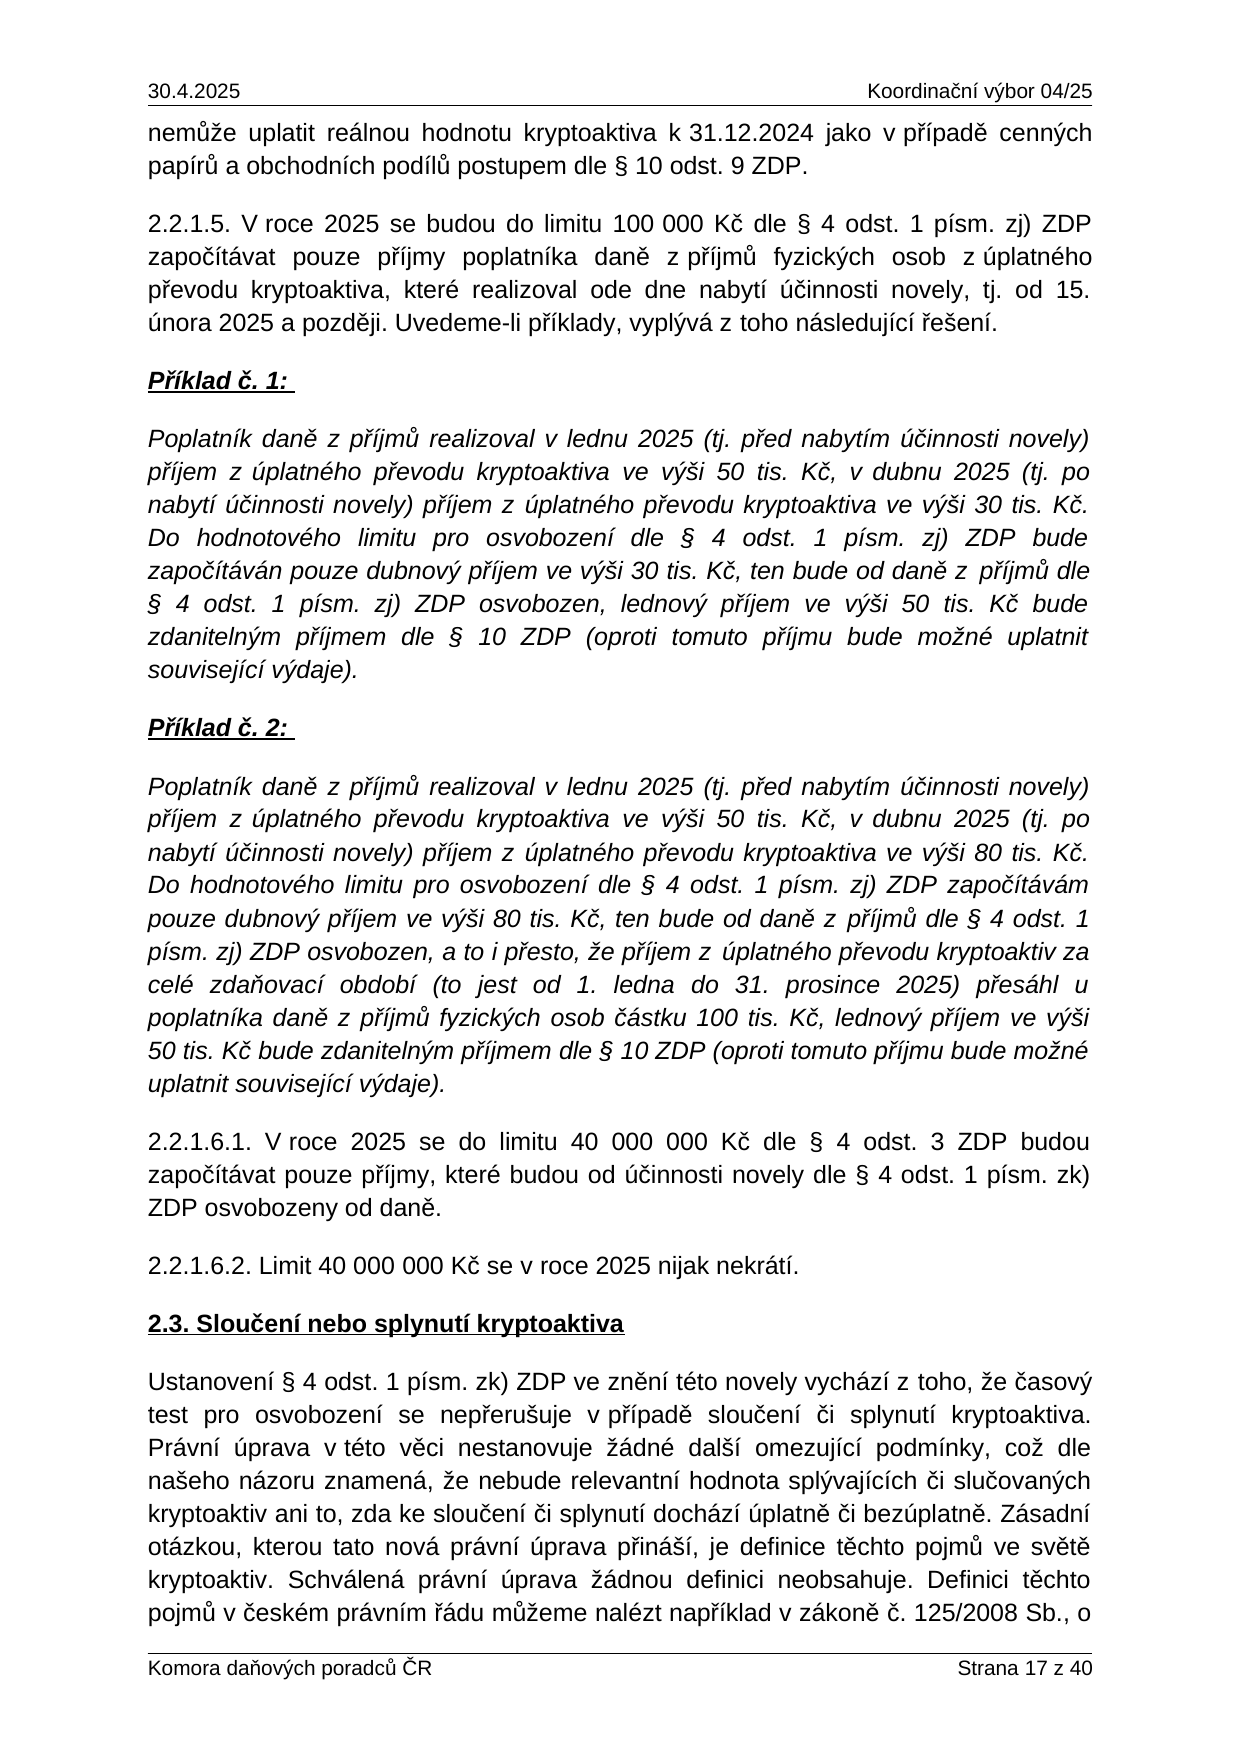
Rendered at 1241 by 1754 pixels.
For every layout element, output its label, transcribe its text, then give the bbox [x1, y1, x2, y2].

list 2.2.1.6.2. Limit 40 000 000 Kč se v roce 2025 nijak nekrátí. [148, 1251, 1092, 1279]
list 2.2.1.5. V roce 2025 se budou do limitu 100 000 Kč dle § 4 odst. 1 písm. zj) ZDP započítávat pouze příjmy poplatníka daně z příjmů fyzických osob z úplatného převodu kryptoaktiva, které realizoval ode dne nabytí účinnosti novely, tj. od 15. února 2025 a později. Uvedeme-li příklady, vyplývá z toho následující řešení. [148, 209, 1092, 337]
text Poplatník daně z příjmů realizoval v lednu 2025 (tj. před nabytím účinnosti novely) příjem z úplatného převodu kryptoaktiva ve výši 50 tis. Kč, v dubnu 2025 (tj. po nabytí účinnosti novely) příjem z úplatného převodu kryptoaktiva ve výši 30 tis. Kč. Do hodnotového limitu pro osvobození dle § 4 odst. 1 písm. zj) ZDP bude započítáván pouze dubnový příjem ve výši 30 tis. Kč, ten bude od daně z příjmů dle § 4 odst. 1 písm. zj) ZDP osvobozen, lednový příjem ve výši 50 tis. Kč bude zdanitelným příjmem dle § 10 ZDP (oproti tomuto příjmu bude možné uplatnit související výdaje). [148, 424, 1092, 684]
list 2.2.1.6.1. V roce 2025 se do limitu 40 000 000 Kč dle § 4 odst. 3 ZDP budou započítávat pouze příjmy, které budou od účinnosti novely dle § 4 odst. 1 písm. zk) ZDP osvobozeny od daně. [148, 1127, 1092, 1221]
text Poplatník daně z příjmů realizoval v lednu 2025 (tj. před nabytím účinnosti novely) příjem z úplatného převodu kryptoaktiva ve výši 50 tis. Kč, v dubnu 2025 (tj. po nabytí účinnosti novely) příjem z úplatného převodu kryptoaktiva ve výši 80 tis. Kč. Do hodnotového limitu pro osvobození dle § 4 odst. 1 písm. zj) ZDP započítávám pouze dubnový příjem ve výši 80 tis. Kč, ten bude od daně z příjmů dle § 4 odst. 1 písm. zj) ZDP osvobozen, a to i přesto, že příjem z úplatného převodu kryptoaktiv za celé zdaňovací období (to jest od 1. ledna do 31. prosince 2025) přesáhl u poplatníka daně z příjmů fyzických osob částku 100 tis. Kč, lednový příjem ve výši 50 tis. Kč bude zdanitelným příjmem dle § 10 ZDP (oproti tomuto příjmu bude možné uplatnit související výdaje). [148, 771, 1092, 1097]
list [148, 118, 1092, 180]
list 2.3. Sloučení nebo splynutí kryptoaktiva [148, 1309, 1092, 1337]
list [148, 1367, 1092, 1627]
text Příklad č. 2: [148, 713, 1092, 742]
text Příklad č. 1: [148, 366, 1092, 395]
